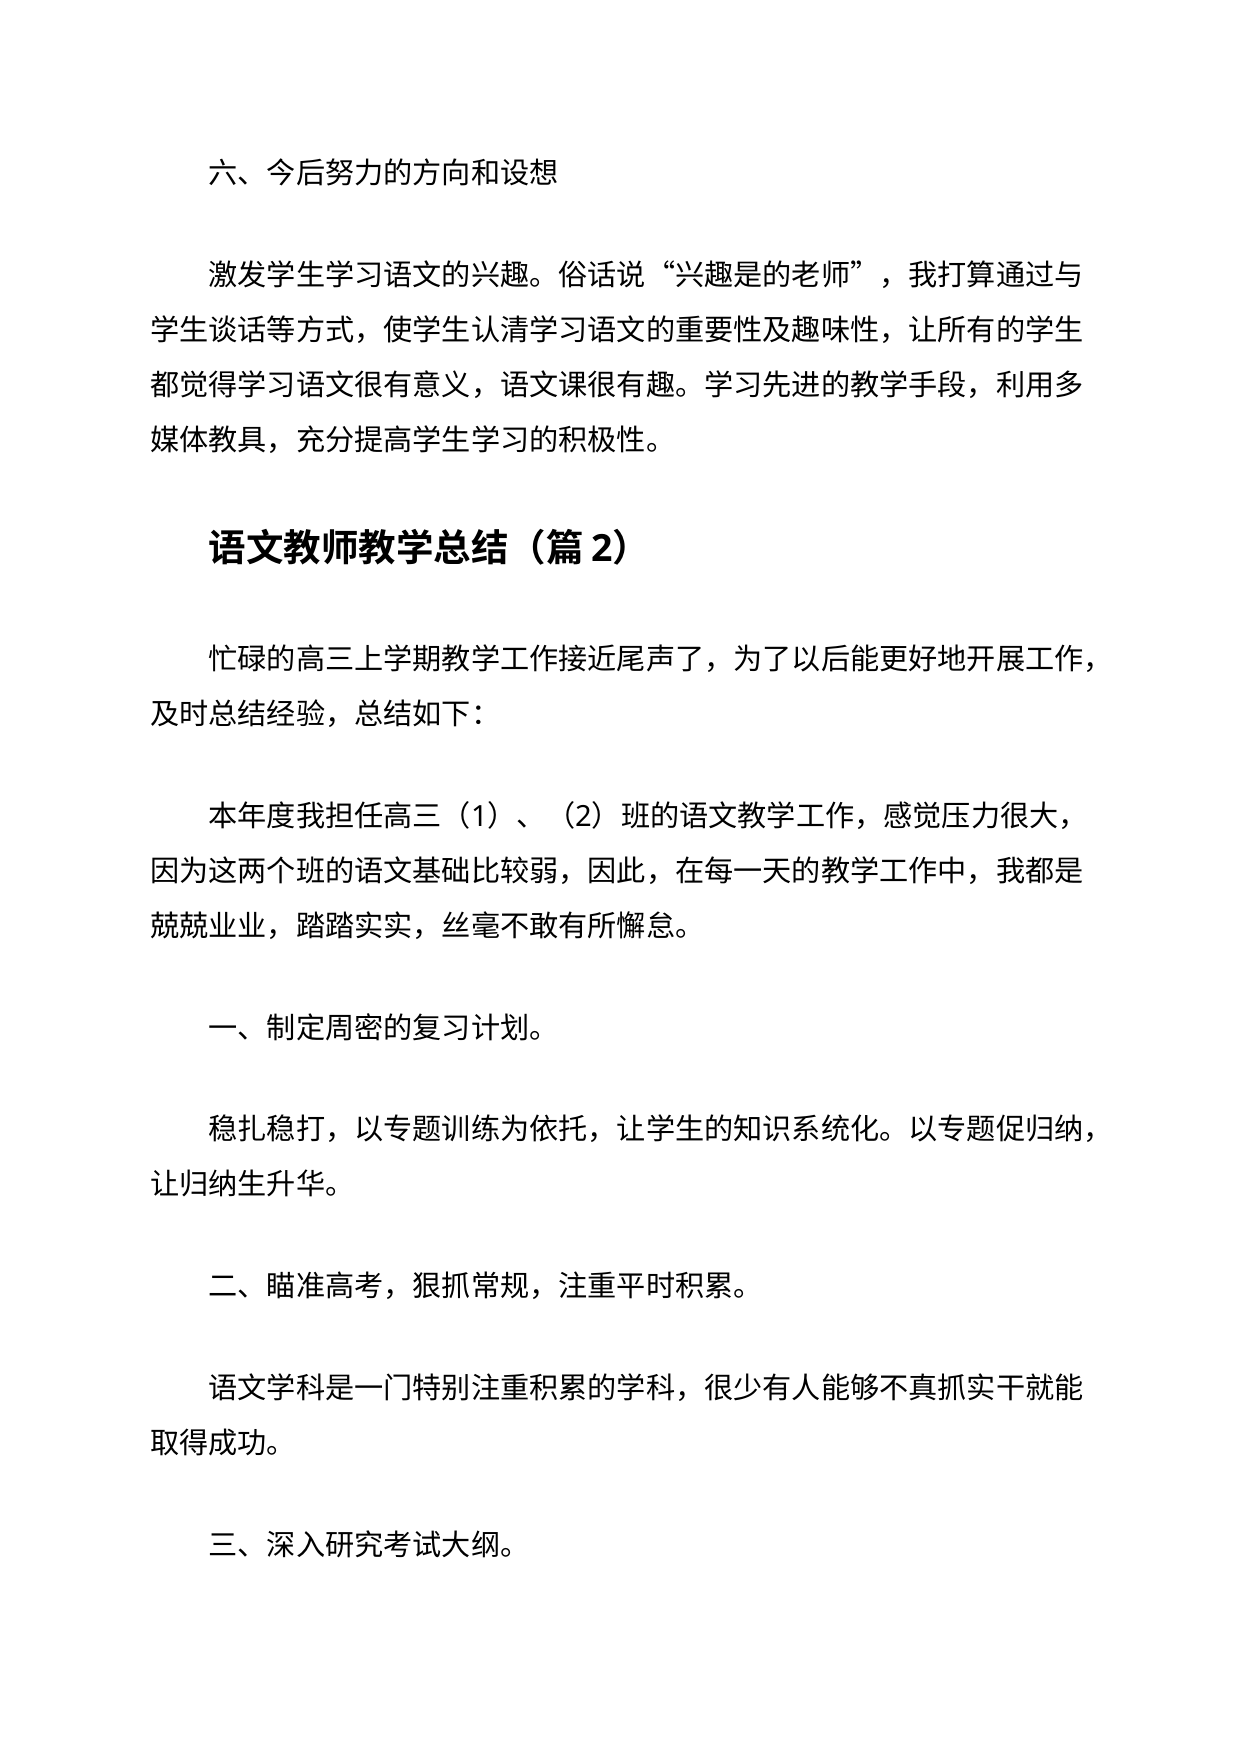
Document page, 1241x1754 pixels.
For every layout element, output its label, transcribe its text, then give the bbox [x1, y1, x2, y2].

text 一、制定周密的复习计划。 [150, 1004, 1090, 1046]
text 本年度我担任高三（1）、（2）班的语文教学工作，感觉压力很大，因为这两个班的语文基础比较弱，因此，在每一天的教学工作中，我都是兢兢业业，踏踏实实，丝毫不敢有所懈怠。 [150, 792, 1090, 945]
text 忙碌的高三上学期教学工作接近尾声了，为了以后能更好地开展工作，及时总结经验，总结如下： [150, 636, 1090, 733]
text 语文教师教学总结（篇2） [150, 518, 1090, 573]
text 语文学科是一门特别注重积累的学科，很少有人能够不真抓实干就能取得成功。 [150, 1364, 1090, 1462]
text 稳扎稳打，以专题训练为依托，让学生的知识系统化。以专题促归纳，让归纳生升华。 [150, 1106, 1090, 1203]
text 六、今后努力的方向和设想 [150, 150, 1090, 192]
text 三、深入研究考试大纲。 [150, 1521, 1090, 1563]
text 二、瞄准高考，狠抓常规，注重平时积累。 [150, 1263, 1090, 1305]
text 激发学生学习语文的兴趣。俗话说“兴趣是的老师”，我打算通过与学生谈话等方式，使学生认清学习语文的重要性及趣味性，让所有的学生都觉得学习语文很有意义，语文课很有趣。学习先进的教学手段，利用多媒体教具，充分提高学生学习的积极性。 [150, 252, 1090, 459]
